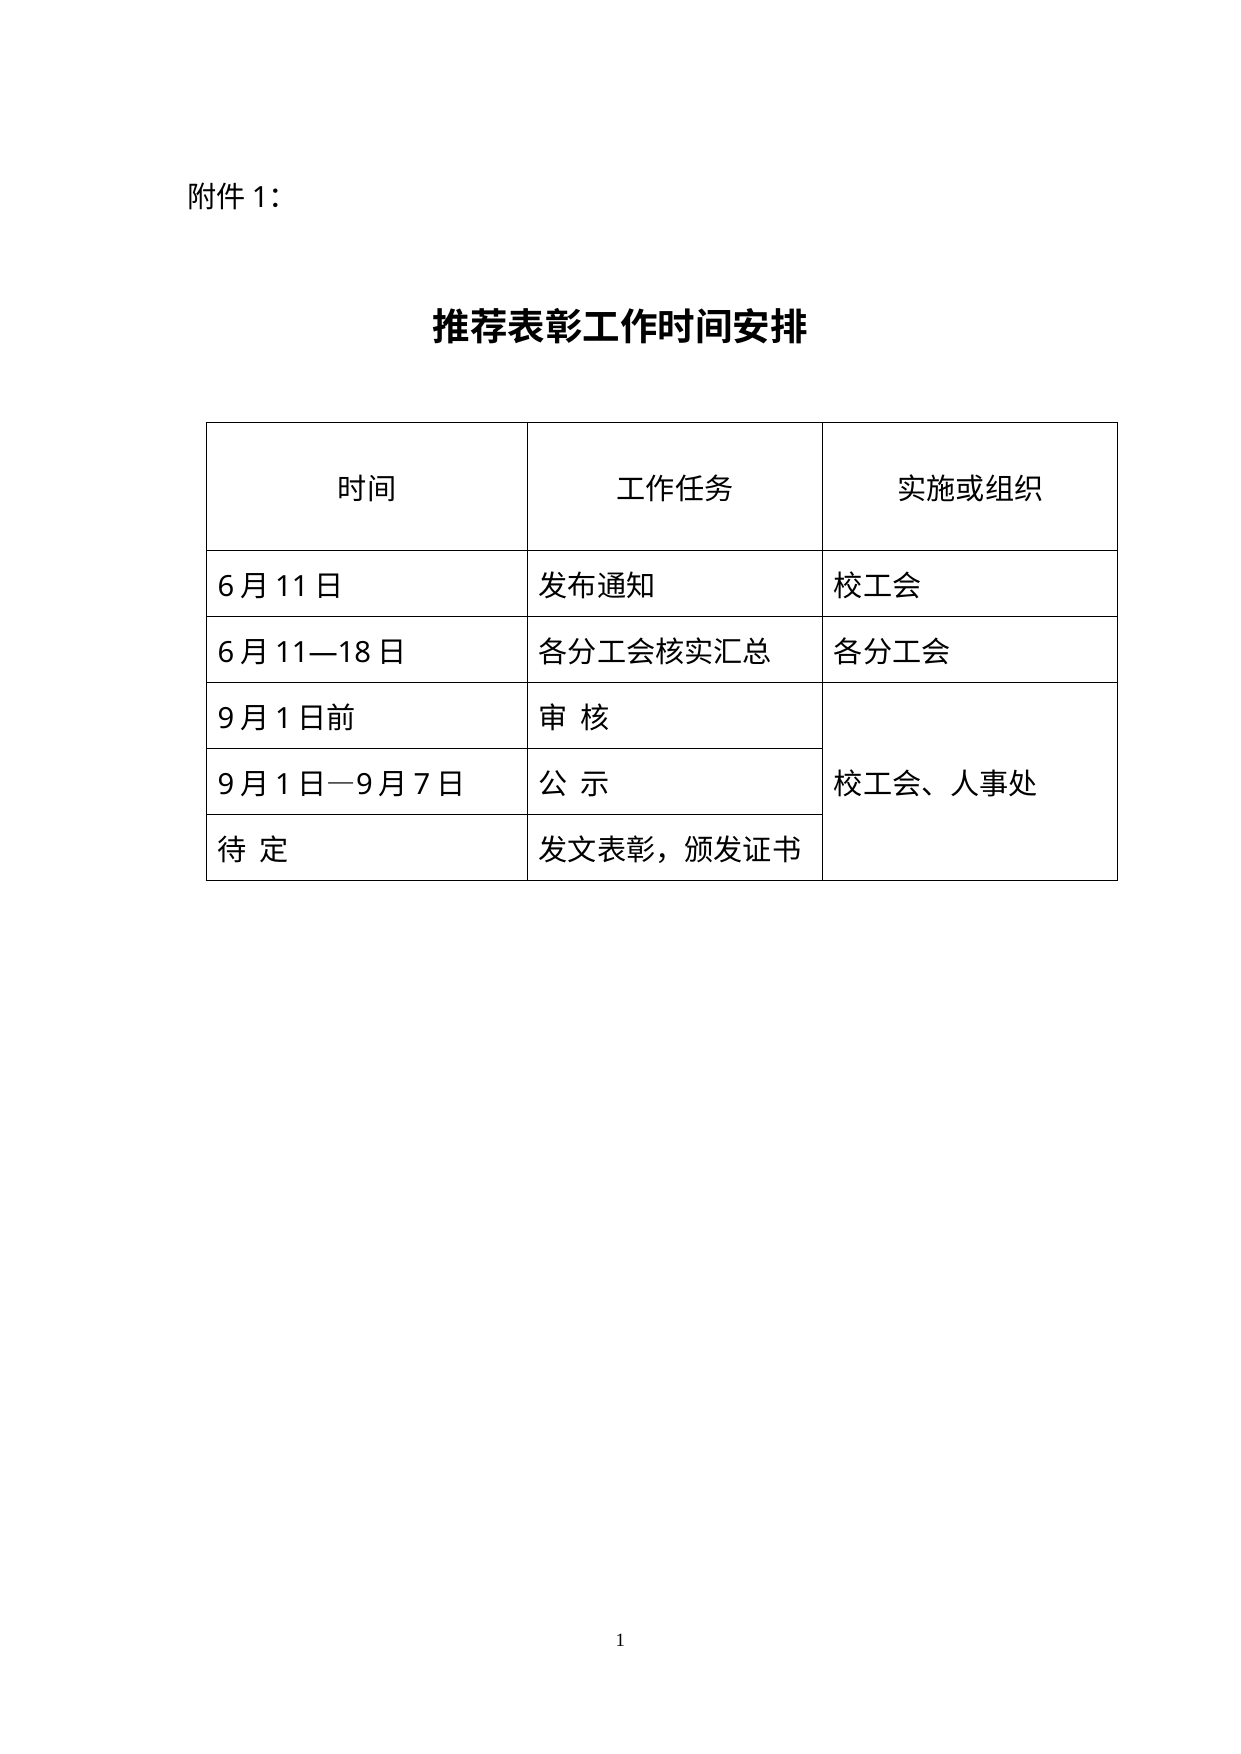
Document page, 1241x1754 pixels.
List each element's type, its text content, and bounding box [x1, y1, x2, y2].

table_header 工作任务 [528, 423, 822, 550]
table_header 实施或组织 [823, 423, 1117, 550]
table_cell 9月1日前 [207, 683, 527, 748]
table_cell 6月11—18日 [207, 617, 527, 682]
table_cell 9月1日—9月7日 [207, 749, 527, 814]
table_cell 校工会 [823, 551, 1117, 616]
table_cell 审 核 [528, 683, 822, 748]
text 推荐表彰工作时间安排 [187, 292, 1053, 357]
table_cell 各分工会 [823, 617, 1117, 682]
table_cell 发文表彰，颁发证书 [528, 815, 822, 880]
table_cell 发布通知 [528, 551, 822, 616]
table_cell 6月11日 [207, 551, 527, 616]
table_cell 各分工会核实汇总 [528, 617, 822, 682]
table_cell 校工会、人事处 [823, 683, 1117, 880]
table_cell 公 示 [528, 749, 822, 814]
text 附件1： [187, 162, 1053, 227]
table_header 时间 [207, 423, 527, 550]
table_cell 待 定 [207, 815, 527, 880]
